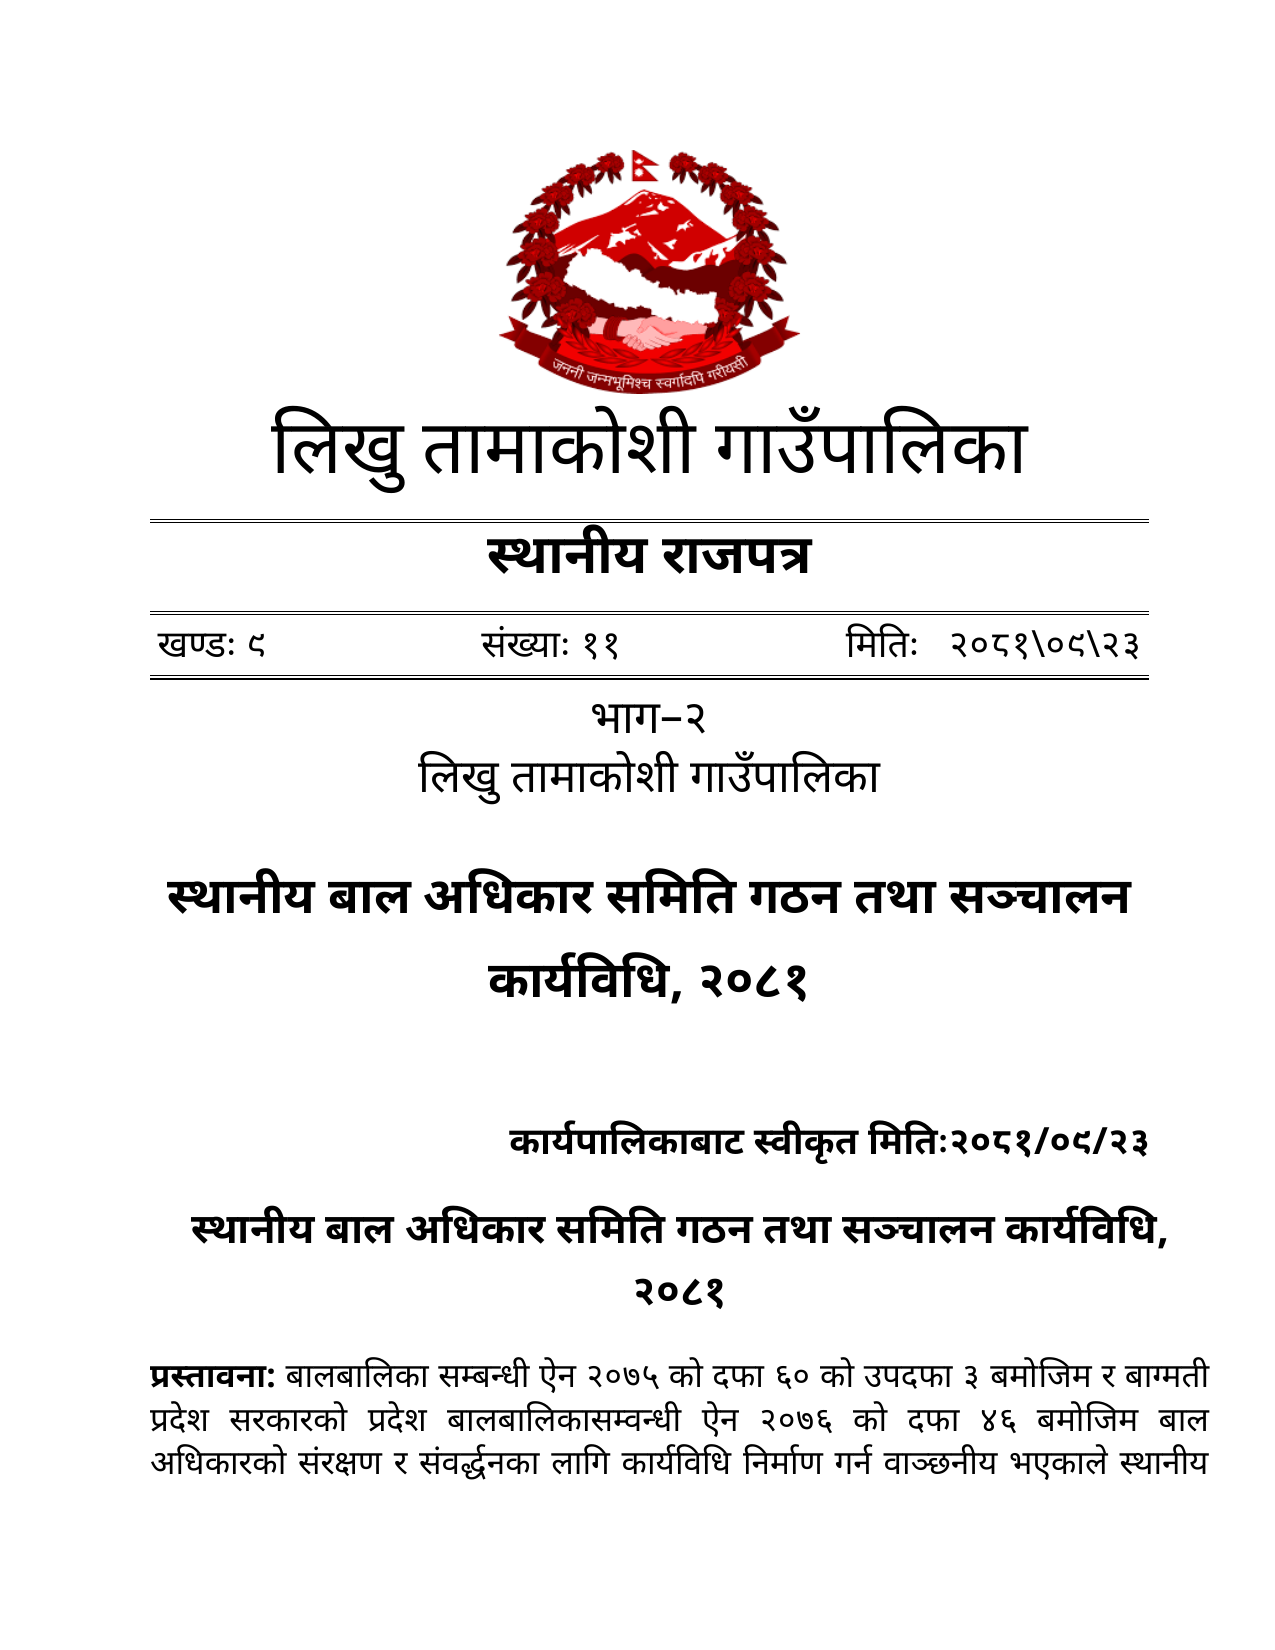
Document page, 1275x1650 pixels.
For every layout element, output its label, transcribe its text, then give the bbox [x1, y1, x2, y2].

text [150, 1352, 1209, 1488]
table_header स्थानीय बाल अधिकार समिति गठन तथा सञ्‍चालन कार्यविधि, २०८१ [139, 869, 1160, 1043]
picture [498, 150, 801, 394]
text स्थानीय बाल अधिकार समिति गठन तथा सञ्‍चालन कार्यविधि, २०८१ [150, 1199, 1209, 1323]
table_header लिखु तामाकोशी गाउँपालिका स्थानीय राजपत्र खण्डः ९ संख्याः ११ मितिः २०८१\०९\२३ भाग–२ लिखु तामाकोशी गाउँपालिका [139, 150, 1160, 836]
text कार्यपालिकाबाट स्वीकृत मितिः२०८१/०९/२३ [375, 1114, 1209, 1170]
